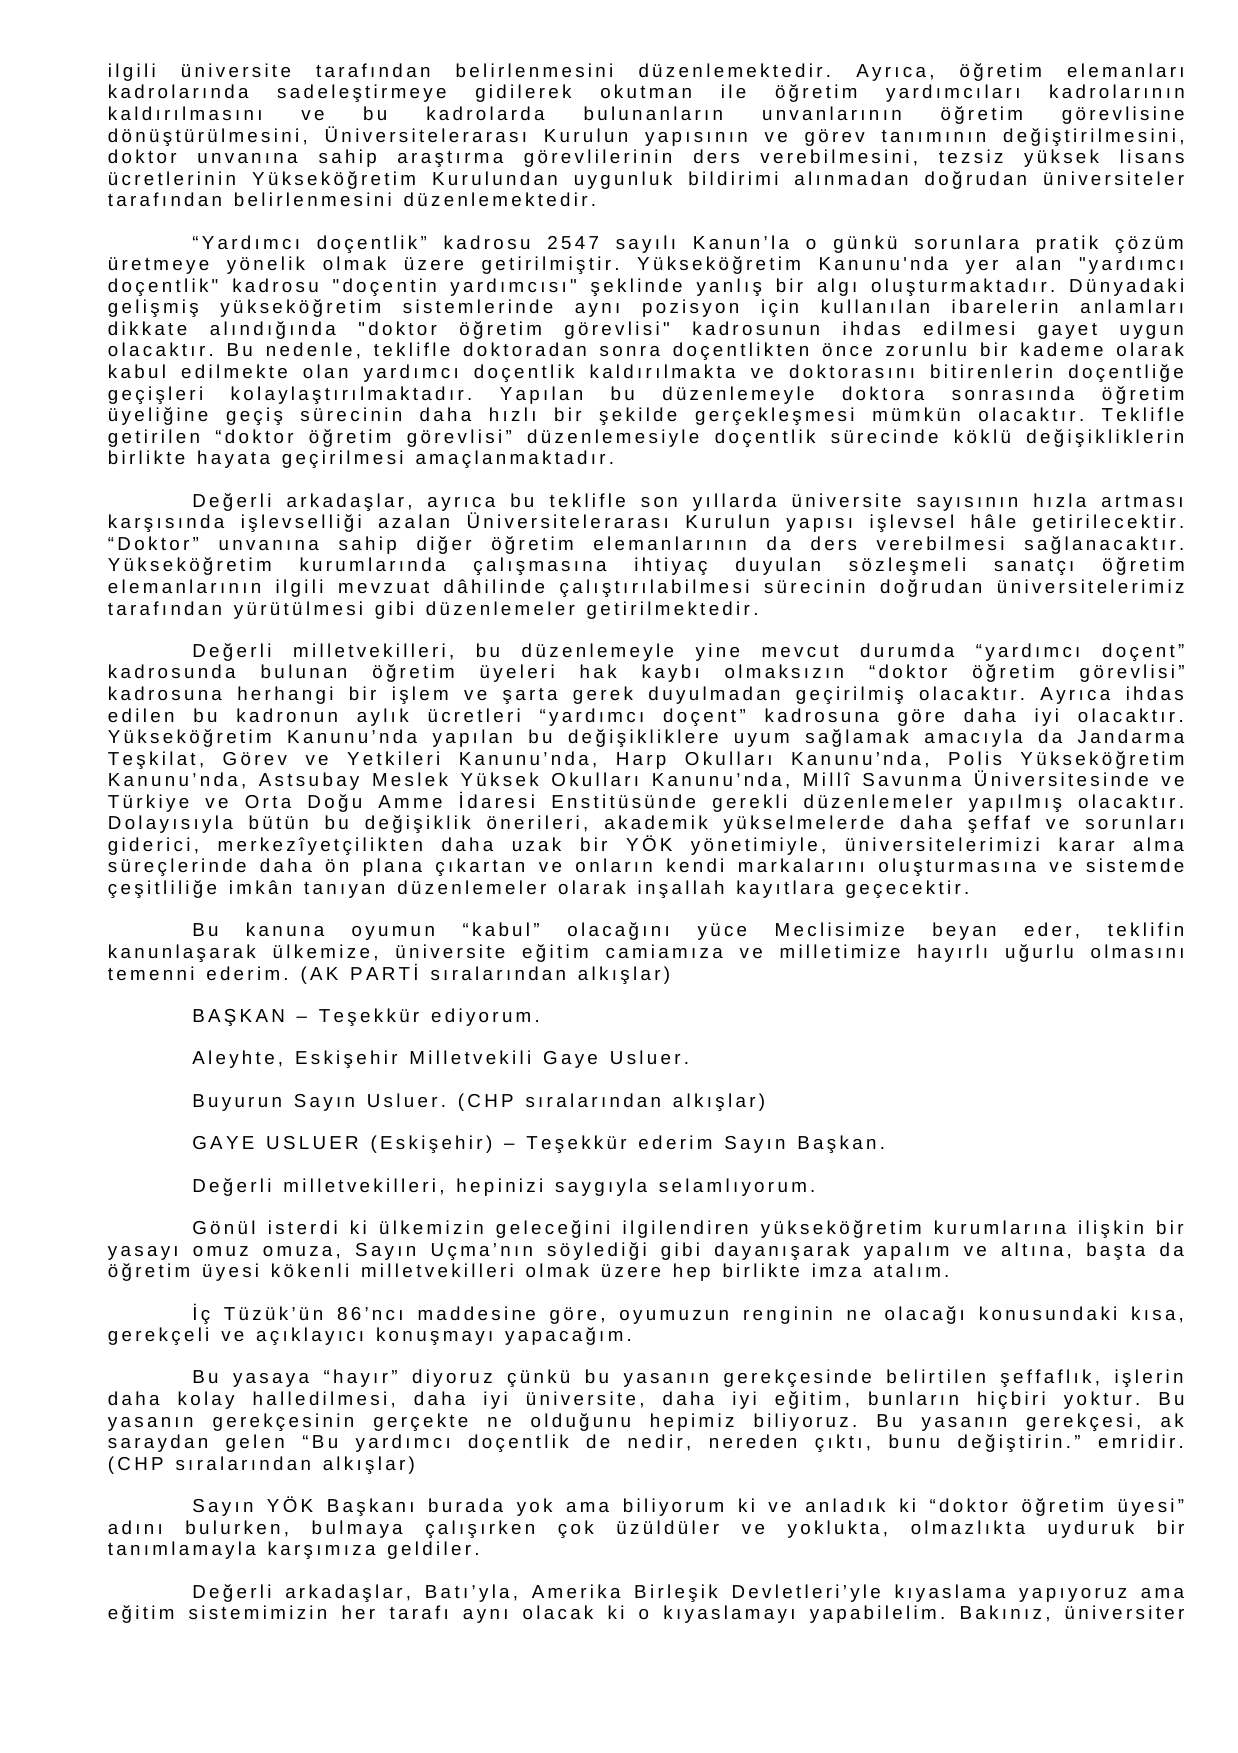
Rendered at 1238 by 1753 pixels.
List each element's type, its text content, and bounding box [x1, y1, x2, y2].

text GAYE USLUER (Eskişehir) – Teşekkür ederim Sayın Başkan. [108, 1132, 1186, 1153]
text Sayın YÖK Başkanı burada yok ama biliyorum ki ve anladık ki “doktor öğretim üyesi” adını bulurken, bulmaya çalışırken çok üzüldüler ve yoklukta, olmazlıkta uyduruk bir tanımlamayla karşımıza geldiler. [108, 1495, 1186, 1559]
text Değerli milletvekilleri, hepinizi saygıyla selamlıyorum. [108, 1174, 1186, 1196]
text “Yardımcı doçentlik” kadrosu 2547 sayılı Kanun’la o günkü sorunlara pratik çözüm üretmeye yönelik olmak üzere getirilmiştir. Yükseköğretim Kanunu'nda yer alan "yardımcı doçentlik" kadrosu "doçentin yardımcısı" şeklinde yanlış bir algı oluşturmaktadır. Dünyadaki gelişmiş yükseköğretim sistemlerinde aynı pozisyon için kullanılan ibarelerin anlamları dikkate alındığında "doktor öğretim görevlisi" kadrosunun ihdas edilmesi gayet uygun olacaktır. Bu nedenle, teklifle doktoradan sonra doçentlikten önce zorunlu bir kademe olarak kabul edilmekte olan yardımcı doçentlik kaldırılmakta ve doktorasını bitirenlerin doçentliğe geçişleri kolaylaştırılmaktadır. Yapılan bu düzenlemeyle doktora sonrasında öğretim üyeliğine geçiş sürecinin daha hızlı bir şekilde gerçekleşmesi mümkün olacaktır. Teklifle getirilen “doktor öğretim görevlisi” düzenlemesiyle doçentlik sürecinde köklü değişikliklerin birlikte hayata geçirilmesi amaçlanmaktadır. [108, 231, 1186, 469]
text Değerli milletvekilleri, bu düzenlemeyle yine mevcut durumda “yardımcı doçent” kadrosunda bulunan öğretim üyeleri hak kaybı olmaksızın “doktor öğretim görevlisi” kadrosuna herhangi bir işlem ve şarta gerek duyulmadan geçirilmiş olacaktır. Ayrıca ihdas edilen bu kadronun aylık ücretleri “yardımcı doçent” kadrosuna göre daha iyi olacaktır. Yükseköğretim Kanunu’nda yapılan bu değişikliklere uyum sağlamak amacıyla da Jandarma Teşkilat, Görev ve Yetkileri Kanunu’nda, Harp Okulları Kanunu’nda, Polis Yükseköğretim Kanunu’nda, Astsubay Meslek Yüksek Okulları Kanunu’nda, Millî Savunma Üniversitesinde ve Türkiye ve Orta Doğu Amme İdaresi Enstitüsünde gerekli düzenlemeler yapılmış olacaktır. Dolayısıyla bütün bu değişiklik önerileri, akademik yükselmelerde daha şeffaf ve sorunları giderici, merkezîyetçilikten daha uzak bir YÖK yönetimiyle, üniversitelerimizi karar alma süreçlerinde daha ön plana çıkartan ve onların kendi markalarını oluşturmasına ve sistemde çeşitliliğe imkân tanıyan düzenlemeler olarak inşallah kayıtlara geçecektir. [108, 640, 1186, 898]
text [108, 1580, 1186, 1623]
text Bu kanuna oyumun “kabul” olacağını yüce Meclisimize beyan eder, teklifin kanunlaşarak ülkemize, üniversite eğitim camiamıza ve milletimize hayırlı uğurlu olmasını temenni ederim. (AK PARTİ sıralarından alkışlar) [108, 919, 1186, 984]
text Aleyhte, Eskişehir Milletvekili Gaye Usluer. [108, 1047, 1186, 1069]
text Bu yasaya “hayır” diyoruz çünkü bu yasanın gerekçesinde belirtilen şeffaflık, işlerin daha kolay halledilmesi, daha iyi üniversite, daha iyi eğitim, bunların hiçbiri yoktur. Bu yasanın gerekçesinin gerçekte ne olduğunu hepimiz biliyoruz. Bu yasanın gerekçesi, ak saraydan gelen “Bu yardımcı doçentlik de nedir, nereden çıktı, bunu değiştirin.” emridir. (CHP sıralarından alkışlar) [108, 1366, 1186, 1474]
text Buyurun Sayın Usluer. (CHP sıralarından alkışlar) [108, 1089, 1186, 1111]
text Gönül isterdi ki ülkemizin geleceğini ilgilendiren yükseköğretim kurumlarına ilişkin bir yasayı omuz omuza, Sayın Uçma’nın söylediği gibi dayanışarak yapalım ve altına, başta da öğretim üyesi kökenli milletvekilleri olmak üzere hep birlikte imza atalım. [108, 1217, 1186, 1281]
text İç Tüzük’ün 86’ncı maddesine göre, oyumuzun renginin ne olacağı konusundaki kısa, gerekçeli ve açıklayıcı konuşmayı yapacağım. [108, 1302, 1186, 1345]
text Değerli arkadaşlar, ayrıca bu teklifle son yıllarda üniversite sayısının hızla artması karşısında işlevselliği azalan Üniversitelerarası Kurulun yapısı işlevsel hâle getirilecektir. “Doktor” unvanına sahip diğer öğretim elemanlarının da ders verebilmesi sağlanacaktır. Yükseköğretim kurumlarında çalışmasına ihtiyaç duyulan sözleşmeli sanatçı öğretim elemanlarının ilgili mevzuat dâhilinde çalıştırılabilmesi sürecinin doğrudan üniversitelerimiz tarafından yürütülmesi gibi düzenlemeler getirilmektedir. [108, 489, 1186, 619]
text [108, 60, 1186, 211]
text BAŞKAN – Teşekkür ediyorum. [108, 1005, 1186, 1026]
